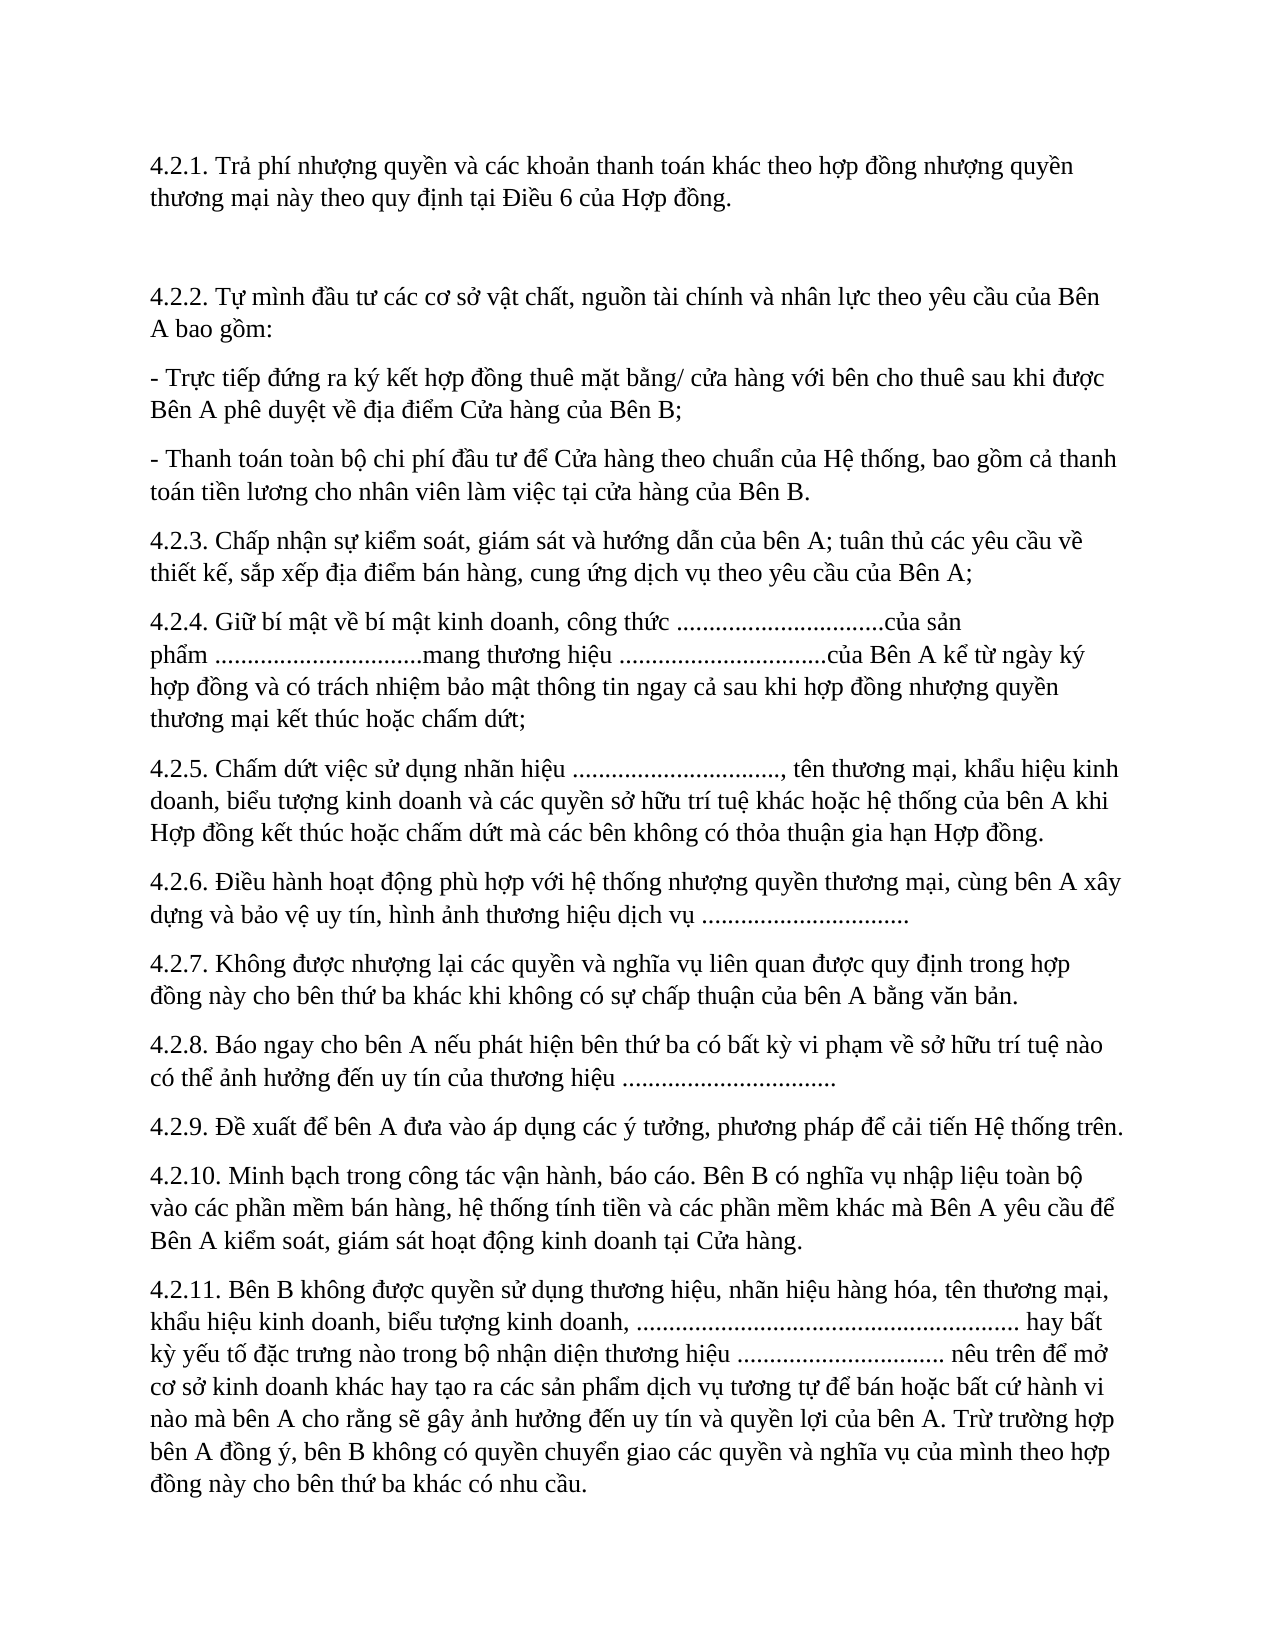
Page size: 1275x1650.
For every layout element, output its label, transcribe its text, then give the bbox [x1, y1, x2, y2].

text - Thanh toán toàn bộ chi phí đầu tư để Cửa hàng theo chuẩn của Hệ thống, bao gồm cả thanh toán tiền lương cho nhân viên làm việc tại cửa hàng của Bên B. [150, 443, 1125, 506]
text 4.2.7. Không được nhượng lại các quyền và nghĩa vụ liên quan được quy định trong hợp đồng này cho bên thứ ba khác khi không có sự chấp thuận của bên A bằng văn bản. [150, 948, 1125, 1010]
text - Trực tiếp đứng ra ký kết hợp đồng thuê mặt bằng/ cửa hàng với bên cho thuê sau khi được Bên A phê duyệt về địa điểm Cửa hàng của Bên B; [150, 362, 1125, 424]
text 4.2.5. Chấm dứt việc sử dụng nhãn hiệu ................................, tên thương mại, khẩu hiệu kinh doanh, biểu tượng kinh doanh và các quyền sở hữu trí tuệ khác hoặc hệ thống của bên A khi Hợp đồng kết thúc hoặc chấm dứt mà các bên không có thỏa thuận gia hạn Hợp đồng. [150, 753, 1125, 847]
text 4.2.8. Báo ngay cho bên A nếu phát hiện bên thứ ba có bất kỳ vi phạm về sở hữu trí tuệ nào có thể ảnh hưởng đến uy tín của thương hiệu ................................. [150, 1029, 1125, 1092]
text 4.2.11. Bên B không được quyền sử dụng thương hiệu, nhãn hiệu hàng hóa, tên thương mại, khẩu hiệu kinh doanh, biểu tượng kinh doanh, ........................................................... hay bất kỳ yếu tố đặc trưng nào trong bộ nhận diện thương hiệu ................................ nêu trên để mở cơ sở kinh doanh khác hay tạo ra các sản phẩm dịch vụ tương tự để bán hoặc bất cứ hành vi nào mà bên A cho rằng sẽ gây ảnh hưởng đến uy tín và quyền lợi của bên A. Trừ trường hợp bên A đồng ý, bên B không có quyền chuyển giao các quyền và nghĩa vụ của mình theo hợp đồng này cho bên thứ ba khác có nhu cầu. [150, 1274, 1125, 1498]
text 4.2.6. Điều hành hoạt động phù hợp với hệ thống nhượng quyền thương mại, cùng bên A xây dựng và bảo vệ uy tín, hình ảnh thương hiệu dịch vụ ................................ [150, 866, 1125, 929]
text 4.2.10. Minh bạch trong công tác vận hành, báo cáo. Bên B có nghĩa vụ nhập liệu toàn bộ vào các phần mềm bán hàng, hệ thống tính tiền và các phần mềm khác mà Bên A yêu cầu để Bên A kiểm soát, giám sát hoạt động kinh doanh tại Cửa hàng. [150, 1160, 1125, 1255]
text 4.2.3. Chấp nhận sự kiểm soát, giám sát và hướng dẫn của bên A; tuân thủ các yêu cầu về thiết kế, sắp xếp địa điểm bán hàng, cung ứng dịch vụ theo yêu cầu của Bên A; [150, 525, 1125, 587]
text 4.2.9. Đề xuất để bên A đưa vào áp dụng các ý tưởng, phương pháp để cải tiến Hệ thống trên. [150, 1111, 1125, 1141]
text 4.2.1. Trả phí nhượng quyền và các khoản thanh toán khác theo hợp đồng nhượng quyền thương mại này theo quy định tại Điều 6 của Hợp đồng. [150, 150, 1125, 212]
text 4.2.2. Tự mình đầu tư các cơ sở vật chất, nguồn tài chính và nhân lực theo yêu cầu của Bên A bao gồm: [150, 281, 1125, 343]
text 4.2.4. Giữ bí mật về bí mật kinh doanh, công thức ................................của sản phẩm ................................mang thương hiệu ................................của Bên A kể từ ngày ký hợp đồng và có trách nhiệm bảo mật thông tin ngay cả sau khi hợp đồng nhượng quyền thương mại kết thúc hoặc chấm dứt; [150, 606, 1125, 733]
